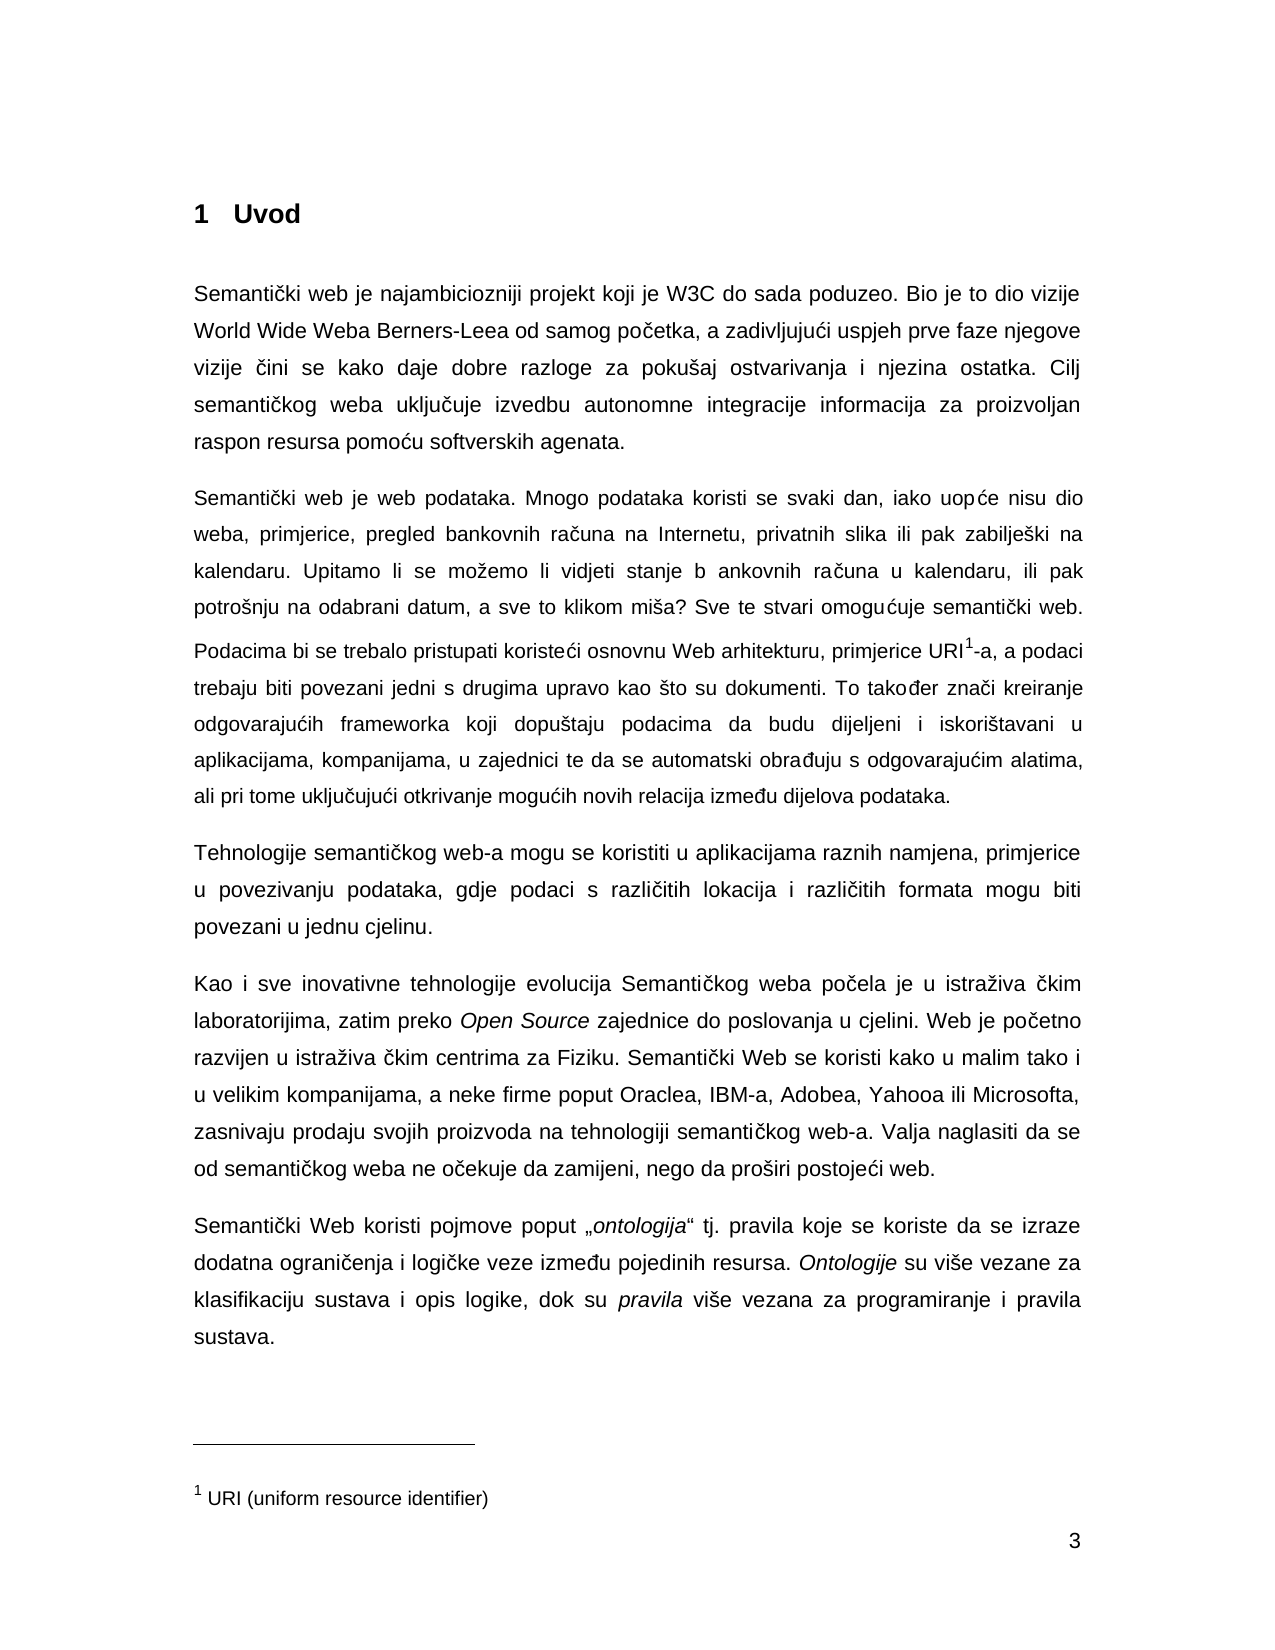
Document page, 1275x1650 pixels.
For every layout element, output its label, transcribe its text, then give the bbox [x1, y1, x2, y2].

text Kao i sve inovativne tehnologije evolucija Semantičkog weba počela je u istraživa čkim laboratorijima, zatim preko Open Source zajednice do poslovanja u cjelini. Web je početno razvijen u istraživa čkim centrima za Fiziku. Semantički Web se koristi kako u malim tako i u velikim kompanijama, a neke firme poput Oraclea, IBM-a, Adobea, Yahooa ili Microsofta, zasnivaju prodaju svojih proizvoda na tehnologiji semantičkog web-a. Valja naglasiti da se od semantičkog weba ne očekuje da zamijeni, nego da proširi postojeći web. [194, 971, 1081, 1181]
text Semantički web je web podataka. Mnogo podataka koristi se svaki dan, iako uopće nisu dio weba, primjerice, pregled bankovnih računa na Internetu, privatnih slika ili pak zabilješki na kalendaru. Upitamo li se možemo li vidjeti stanje b ankovnih računa u kalendaru, ili pak potrošnju na odabrani datum, a sve to klikom miša? Sve te stvari omogućuje semantički web. Podacima bi se trebalo pristupati koristeći osnovnu Web arhitekturu, primjerice URI1-a, a podaci trebaju biti povezani jedni s drugima upravo kao što su dokumenti. To također znači kreiranje odgovarajućih frameworka koji dopuštaju podacima da budu dijeljeni i iskorištavani u aplikacijama, kompanijama, u zajednici te da se automatski obrađuju s odgovarajućim alatima, ali pri tome uključujući otkrivanje mogućih novih relacija između dijelova podataka. [194, 486, 1083, 808]
text 3 [1069, 1528, 1083, 1553]
text Semantički web je najambiciozniji projekt koji je W3C do sada poduzeo. Bio je to dio vizije World Wide Weba Berners-Leea od samog početka, a zadivljujući uspjeh prve faze njegove vizije čini se kako daje dobre razloge za pokušaj ostvarivanja i njezina ostatka. Cilj semantičkog weba uključuje izvedbu autonomne integracije informacija za proizvoljan raspon resursa pomoću softverskih agenata. [194, 281, 1081, 454]
text 1 Uvod [194, 198, 1083, 229]
text Tehnologije semantičkog web-a mogu se koristiti u aplikacijama raznih namjena, primjerice u povezivanju podataka, gdje podaci s različitih lokacija i različitih formata mogu biti povezani u jednu cjelinu. [194, 840, 1081, 939]
text Semantički Web koristi pojmove poput „ontologija“ tj. pravila koje se koriste da se izraze dodatna ograničenja i logičke veze između pojedinih resursa. Ontologije su više vezane za klasifikaciju sustava i opis logike, dok su pravila više vezana za programiranje i pravila sustava. [194, 1213, 1081, 1349]
text 1 URI (uniform resource identifier) [194, 1482, 1083, 1511]
